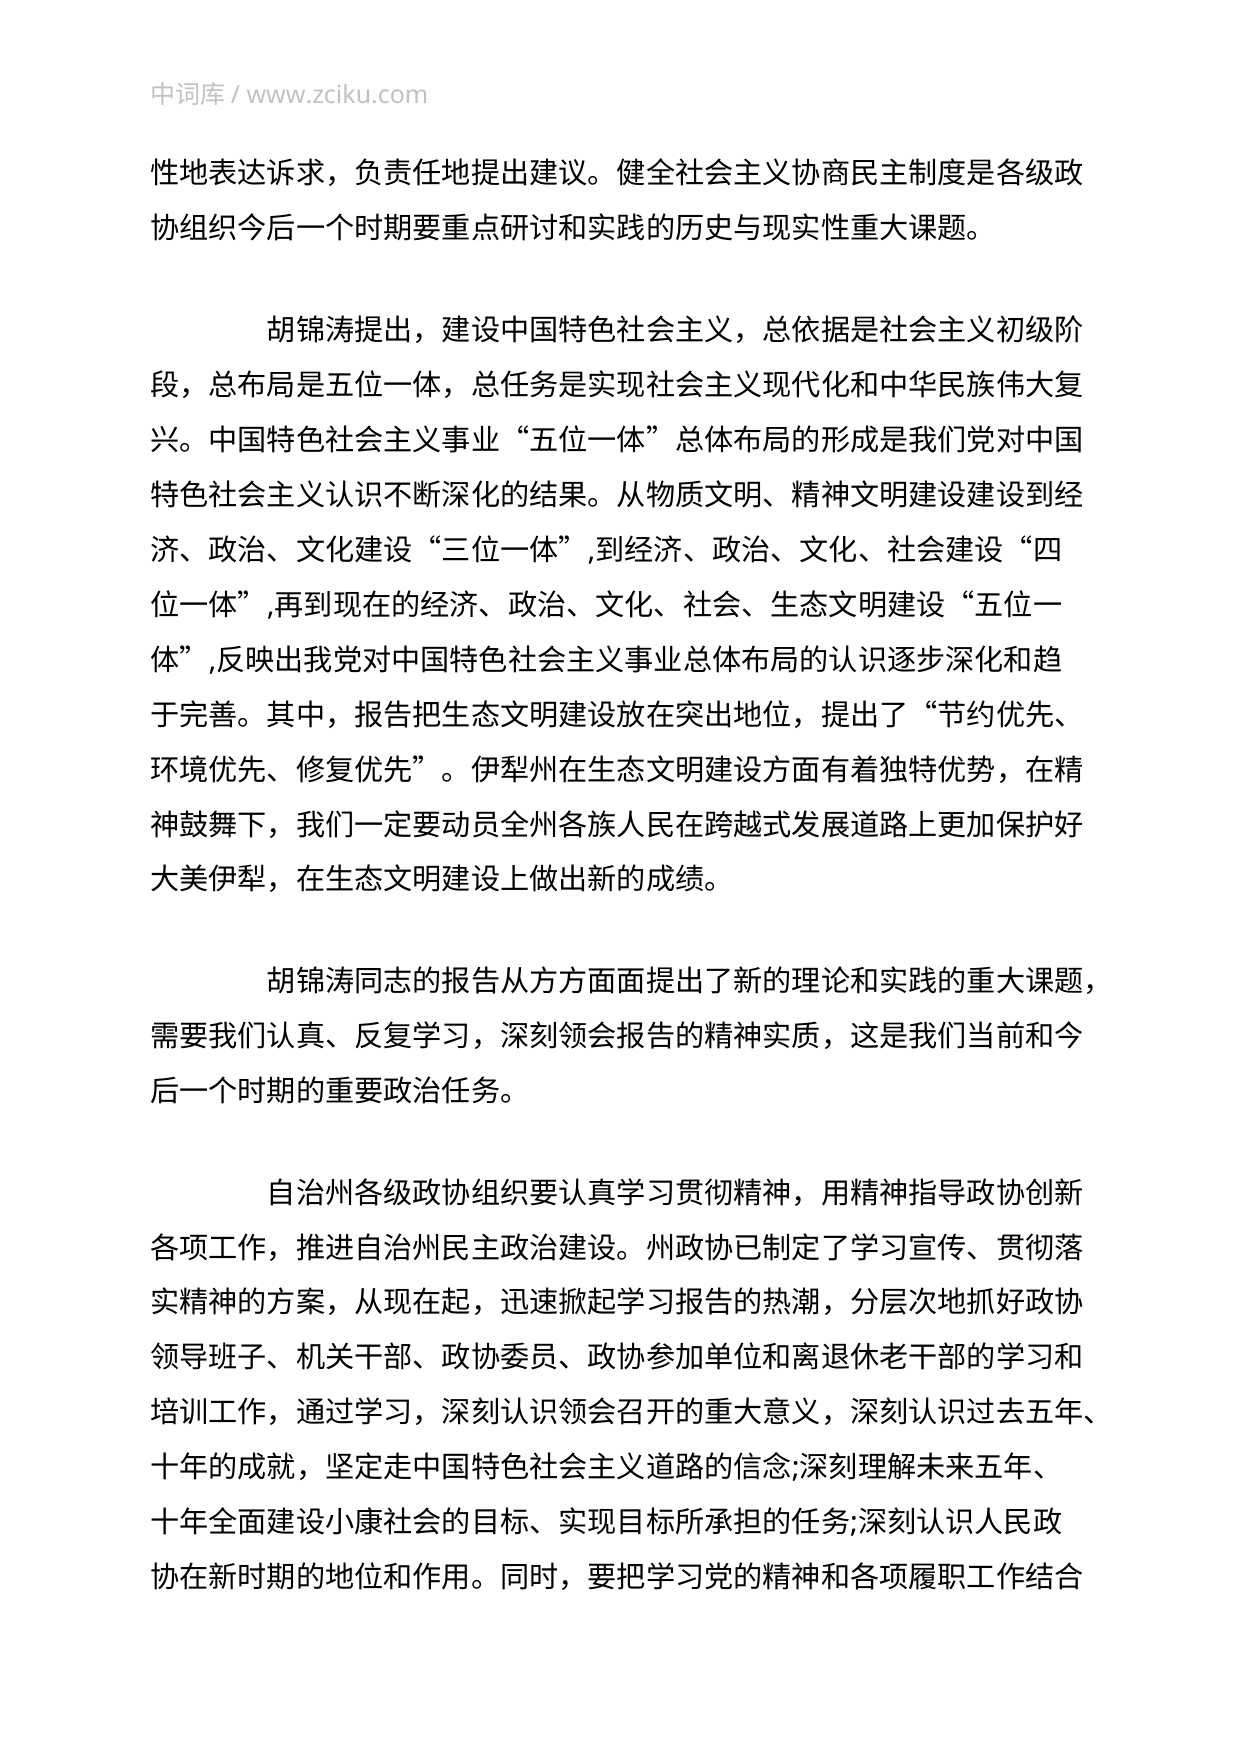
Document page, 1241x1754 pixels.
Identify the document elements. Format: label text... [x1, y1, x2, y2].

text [150, 1169, 1090, 1596]
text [150, 150, 1090, 247]
text 胡锦涛同志的报告从方方面面提出了新的理论和实践的重大课题，需要我们认真、反复学习，深刻领会报告的精神实质，这是我们当前和今后一个时期的重要政治任务。 [150, 958, 1090, 1110]
text 胡锦涛提出，建设中国特色社会主义，总依据是社会主义初级阶段，总布局是五位一体，总任务是实现社会主义现代化和中华民族伟大复兴。中国特色社会主义事业“五位一体”总体布局的形成是我们党对中国特色社会主义认识不断深化的结果。从物质文明、精神文明建设建设到经济、政治、文化建设“三位一体”,到经济、政治、文化、社会建设“四位一体”,再到现在的经济、政治、文化、社会、生态文明建设“五位一体”,反映出我党对中国特色社会主义事业总体布局的认识逐步深化和趋于完善。其中，报告把生态文明建设放在突出地位，提出了“节约优先、环境优先、修复优先”。伊犁州在生态文明建设方面有着独特优势，在精神鼓舞下，我们一定要动员全州各族人民在跨越式发展道路上更加保护好大美伊犁，在生态文明建设上做出新的成绩。 [150, 307, 1090, 898]
